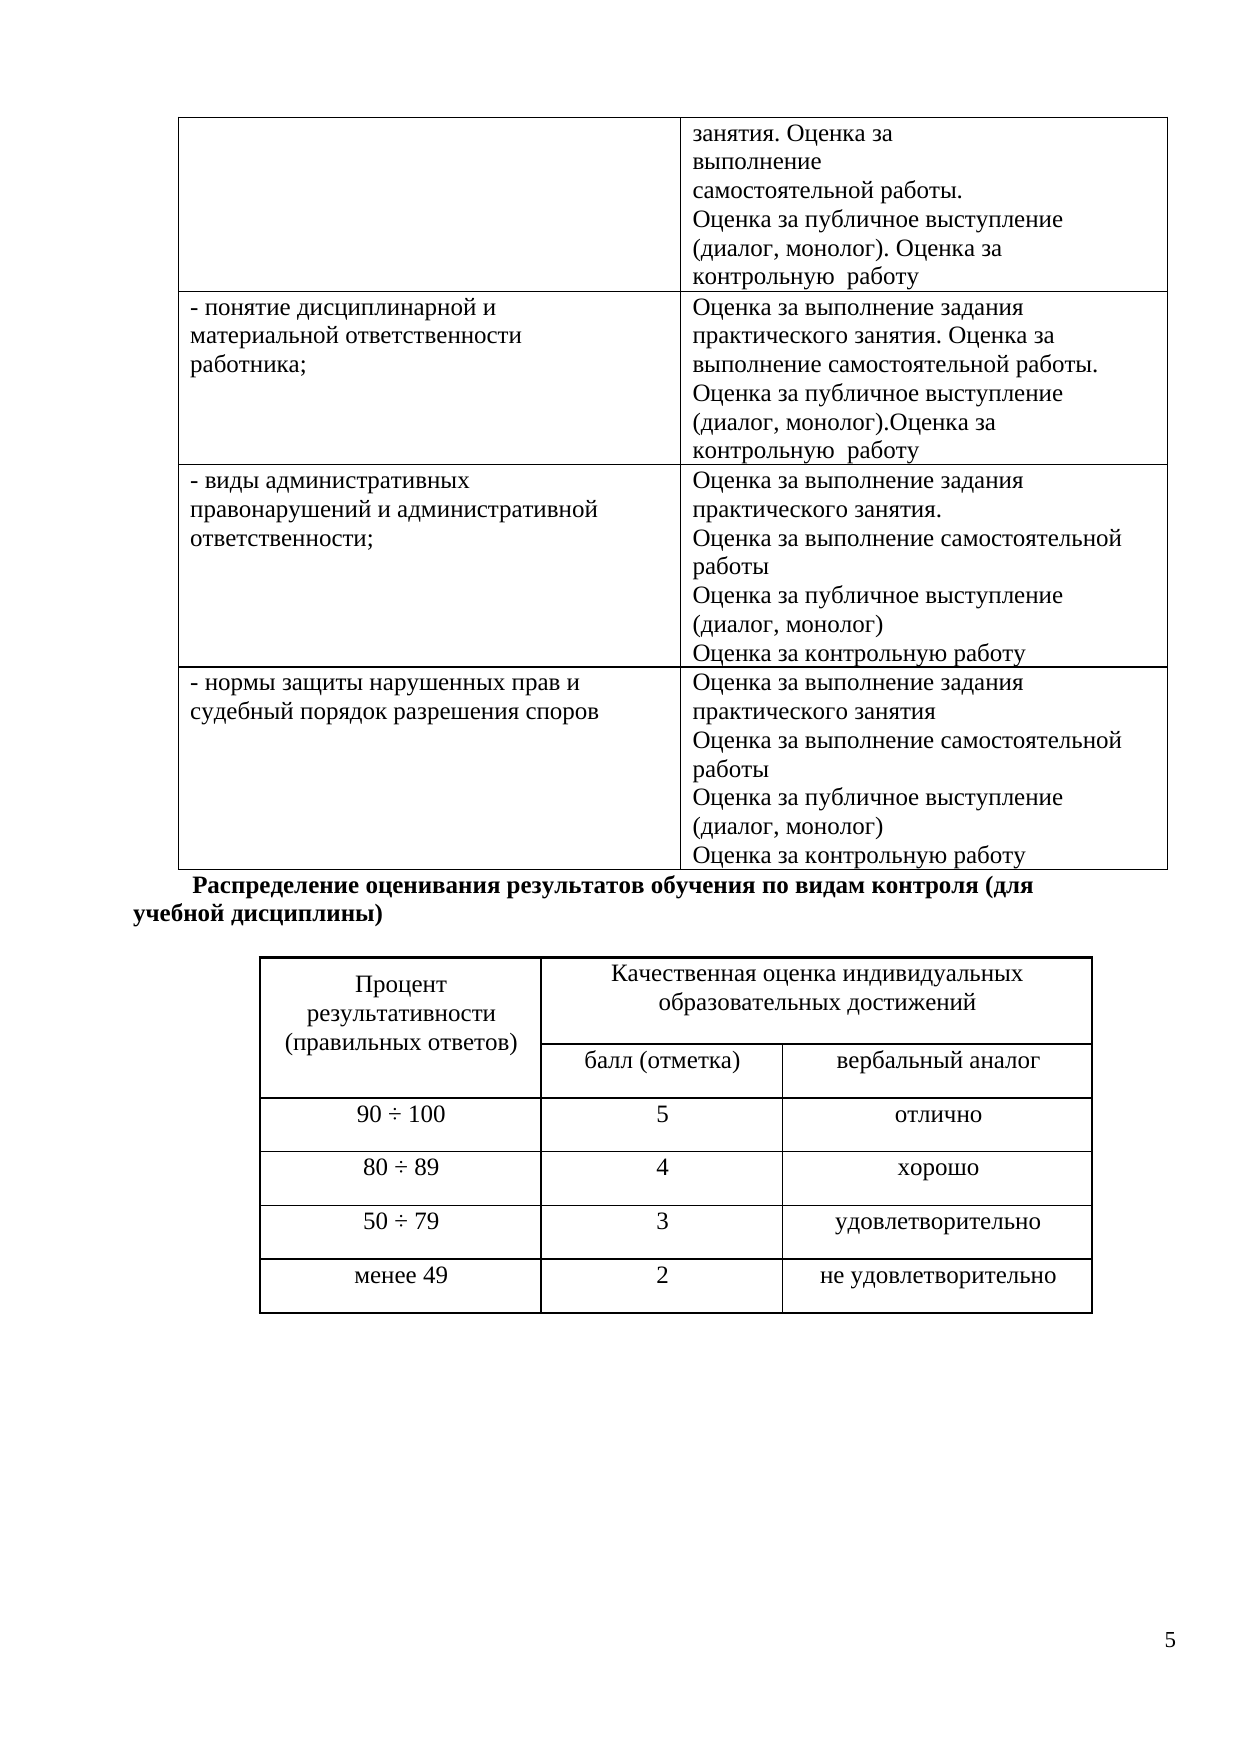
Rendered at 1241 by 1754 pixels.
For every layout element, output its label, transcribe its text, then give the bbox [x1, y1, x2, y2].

table_cell Оценка за выполнение задания практического занятия Оценка за выполнение самостоятельной работы Оценка за публичное выступление (диалог, монолог) Оценка за контрольную работу [681, 668, 1167, 869]
table_cell отлично [783, 1099, 1091, 1151]
table_header Качественная оценка индивидуальных образовательных достижений [542, 959, 1091, 1043]
table_cell менее 49 [261, 1260, 540, 1312]
table_cell занятия. Оценка за выполнение самостоятельной работы. Оценка за публичное выступление (диалог, монолог). Оценка за контрольную работу [681, 118, 1167, 291]
table_header Процент результативности (правильных ответов) [261, 959, 540, 1097]
table_cell - нормы защиты нарушенных прав и судебный порядок разрешения споров [179, 668, 680, 869]
table_cell 50 ÷ 79 [261, 1206, 540, 1258]
table_cell 80 ÷ 89 [261, 1152, 540, 1204]
table_cell хорошо [783, 1152, 1091, 1204]
table_cell - виды административных правонарушений и административной ответственности; [179, 465, 680, 666]
table_cell - понятие дисциплинарной и материальной ответственности работника; [179, 292, 680, 464]
table_cell 90 ÷ 100 [261, 1099, 540, 1151]
table_cell Оценка за выполнение задания практического занятия. Оценка за выполнение самостоятельной работы Оценка за публичное выступление (диалог, монолог) Оценка за контрольную работу [681, 465, 1167, 666]
text Распределение оценивания результатов обучения по видам контроля (для учебной дисциплины) [133, 870, 1111, 927]
table_cell удовлетворительно [783, 1206, 1091, 1258]
table_cell балл (отметка) [542, 1045, 782, 1097]
table_cell [179, 118, 680, 291]
table_cell 4 [542, 1152, 782, 1204]
table_cell 3 [542, 1206, 782, 1258]
table_cell не удовлетворительно [783, 1260, 1091, 1312]
table_cell 5 [542, 1099, 782, 1151]
table_cell 2 [542, 1260, 782, 1312]
table_cell вербальный аналог [783, 1045, 1091, 1097]
